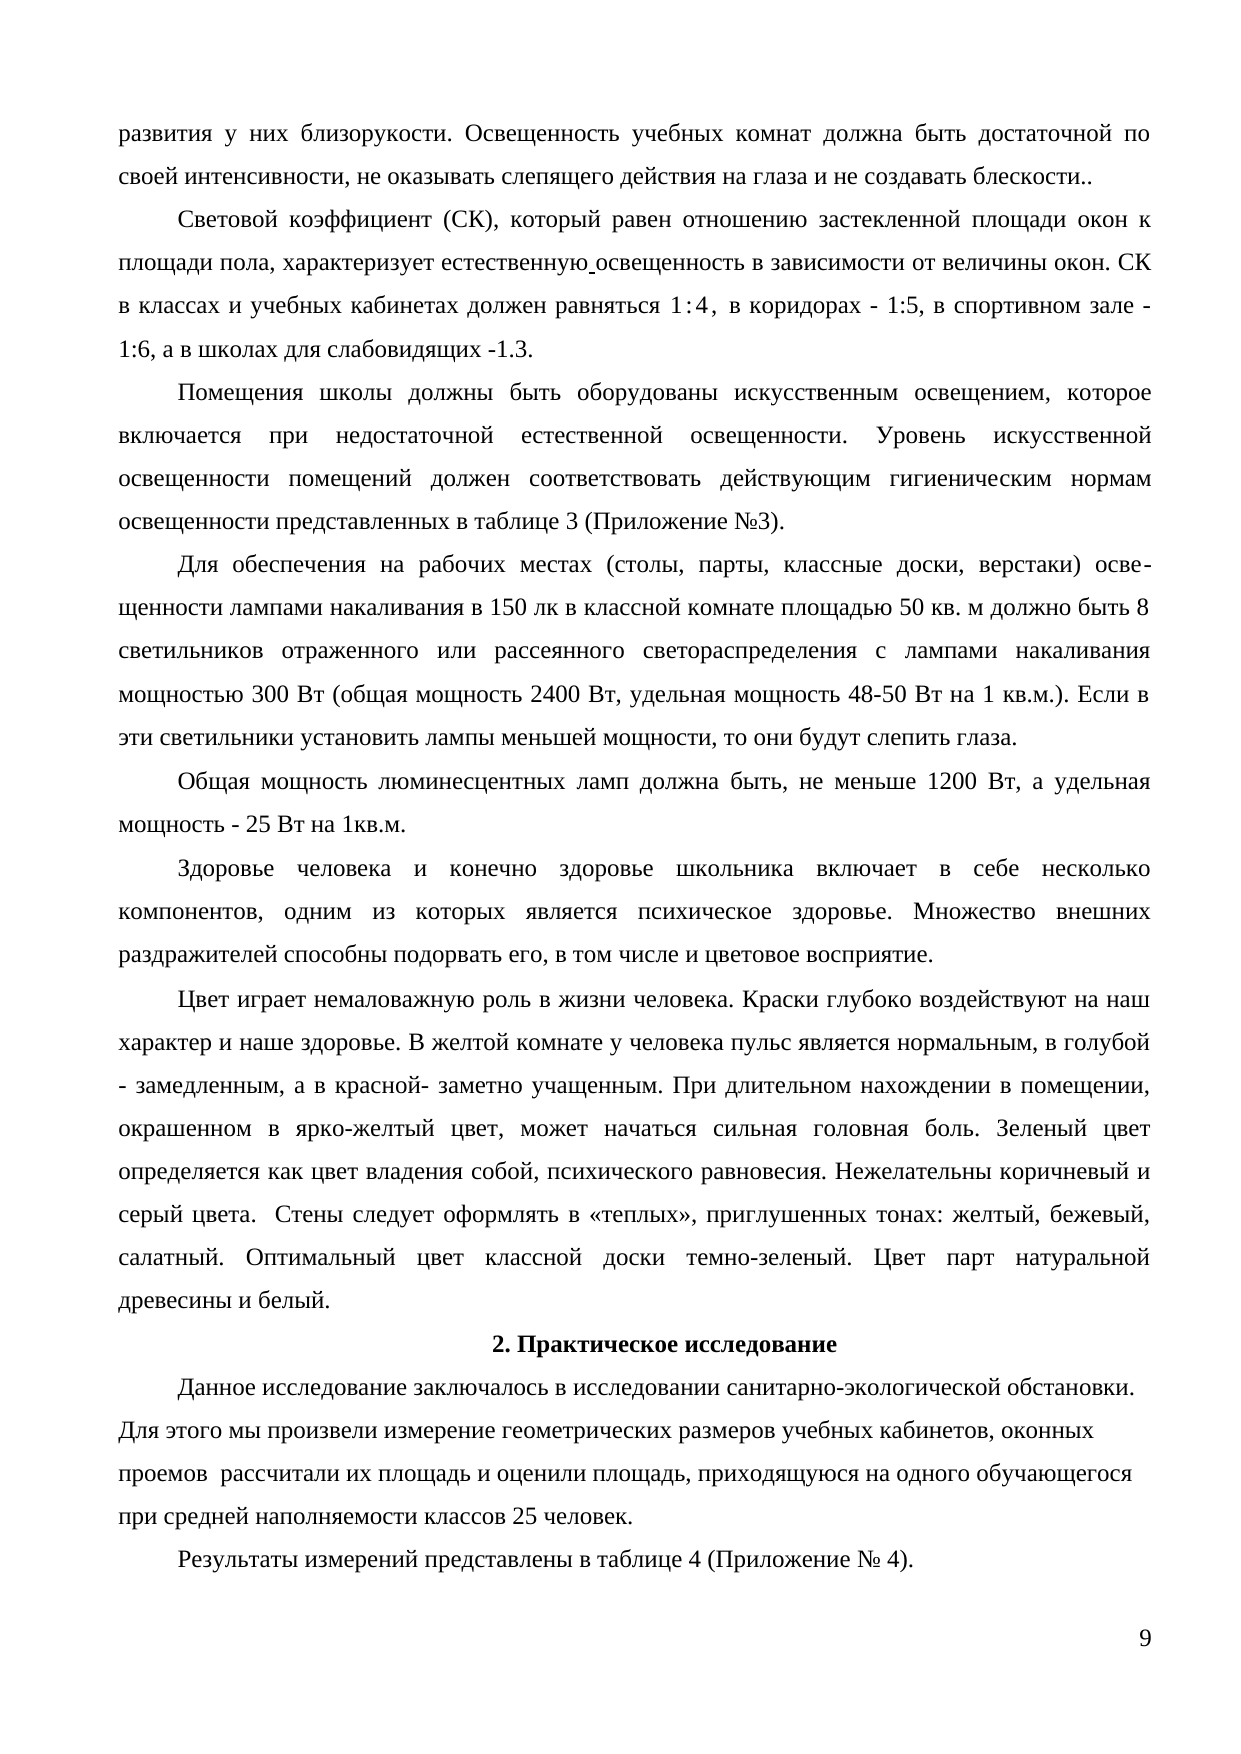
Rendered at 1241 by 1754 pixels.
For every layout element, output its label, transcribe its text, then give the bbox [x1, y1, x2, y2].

text Цвет играет немаловажную роль в жизни человека. Краски глубоко воздействуют на наш характер и наше здоровье. В желтой комнате у человека пульс является нормальным, в голубой - замедленным, а в красной- заметно учащенным. При длительном нахождении в помещении, окрашенном в ярко-желтый цвет, может начаться сильная головная боль. Зеленый цвет определяется как цвет владения собой, психического равновесия. Нежелательны коричневый и серый цвета. Стены следует оформлять в «теплых», приглушенных тонах: желтый, бежевый, салатный. Оптимальный цвет классной доски темно-зеленый. Цвет парт натуральной древесины и белый. [118, 984, 1152, 1314]
text Световой коэффициент (СК), который равен отношению застекленной площади окон к площади пола, характеризует естественную освещенность в зависимости от величины окон. СК в классах и учебных кабинетах должен равняться 1:4, в коридорах - 1:5, в спортивном зале -1:6, а в школах для слабовидящих -1.3. [118, 204, 1152, 362]
text Результаты измерений представлены в таблице 4 (Приложение № 4). [118, 1544, 1152, 1573]
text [118, 118, 1152, 190]
text Помещения школы должны быть оборудованы искусственным освещением, которое включается при недостаточной естественной освещенности. Уровень искусственной освещенности помещений должен соответствовать действующим гигиеническим нормам освещенности представленных в таблице 3 (Приложение №3). [118, 377, 1152, 535]
text Общая мощность люминесцентных ламп должна быть, не меньше 1200 Вт, а удельная мощность - 25 Вт на 1кв.м. [118, 766, 1152, 838]
text 2. Практическое исследование [118, 1329, 1152, 1357]
text Здоровье человека и конечно здоровье школьника включает в себе несколько компонентов, одним из которых является психическое здоровье. Множество внешних раздражителей способны подорвать его, в том числе и цветовое восприятие. [118, 853, 1152, 968]
list Данное исследование заключалось в исследовании санитарно-экологической обстановки. Для этого мы произвели измерение геометрических размеров учебных кабинетов, оконных проемов рассчитали их площадь и оценили площадь, приходящуюся на одного обучающегося при средней наполняемости классов 25 человек. [118, 1372, 1152, 1530]
text Для обеспечения на рабочих местах (столы, парты, классные доски, верстаки) освещенности лампами накаливания в 150 лк в классной комнате площадью 50 кв. м должно быть 8 светильников отраженного или рассеянного светораспределения с лампами накаливания мощностью 300 Вт (общая мощность 2400 Вт, удельная мощность 48-50 Вт на 1 кв.м.). Если в эти светильники установить лампы меньшей мощности, то они будут слепить глаза. [118, 549, 1152, 751]
